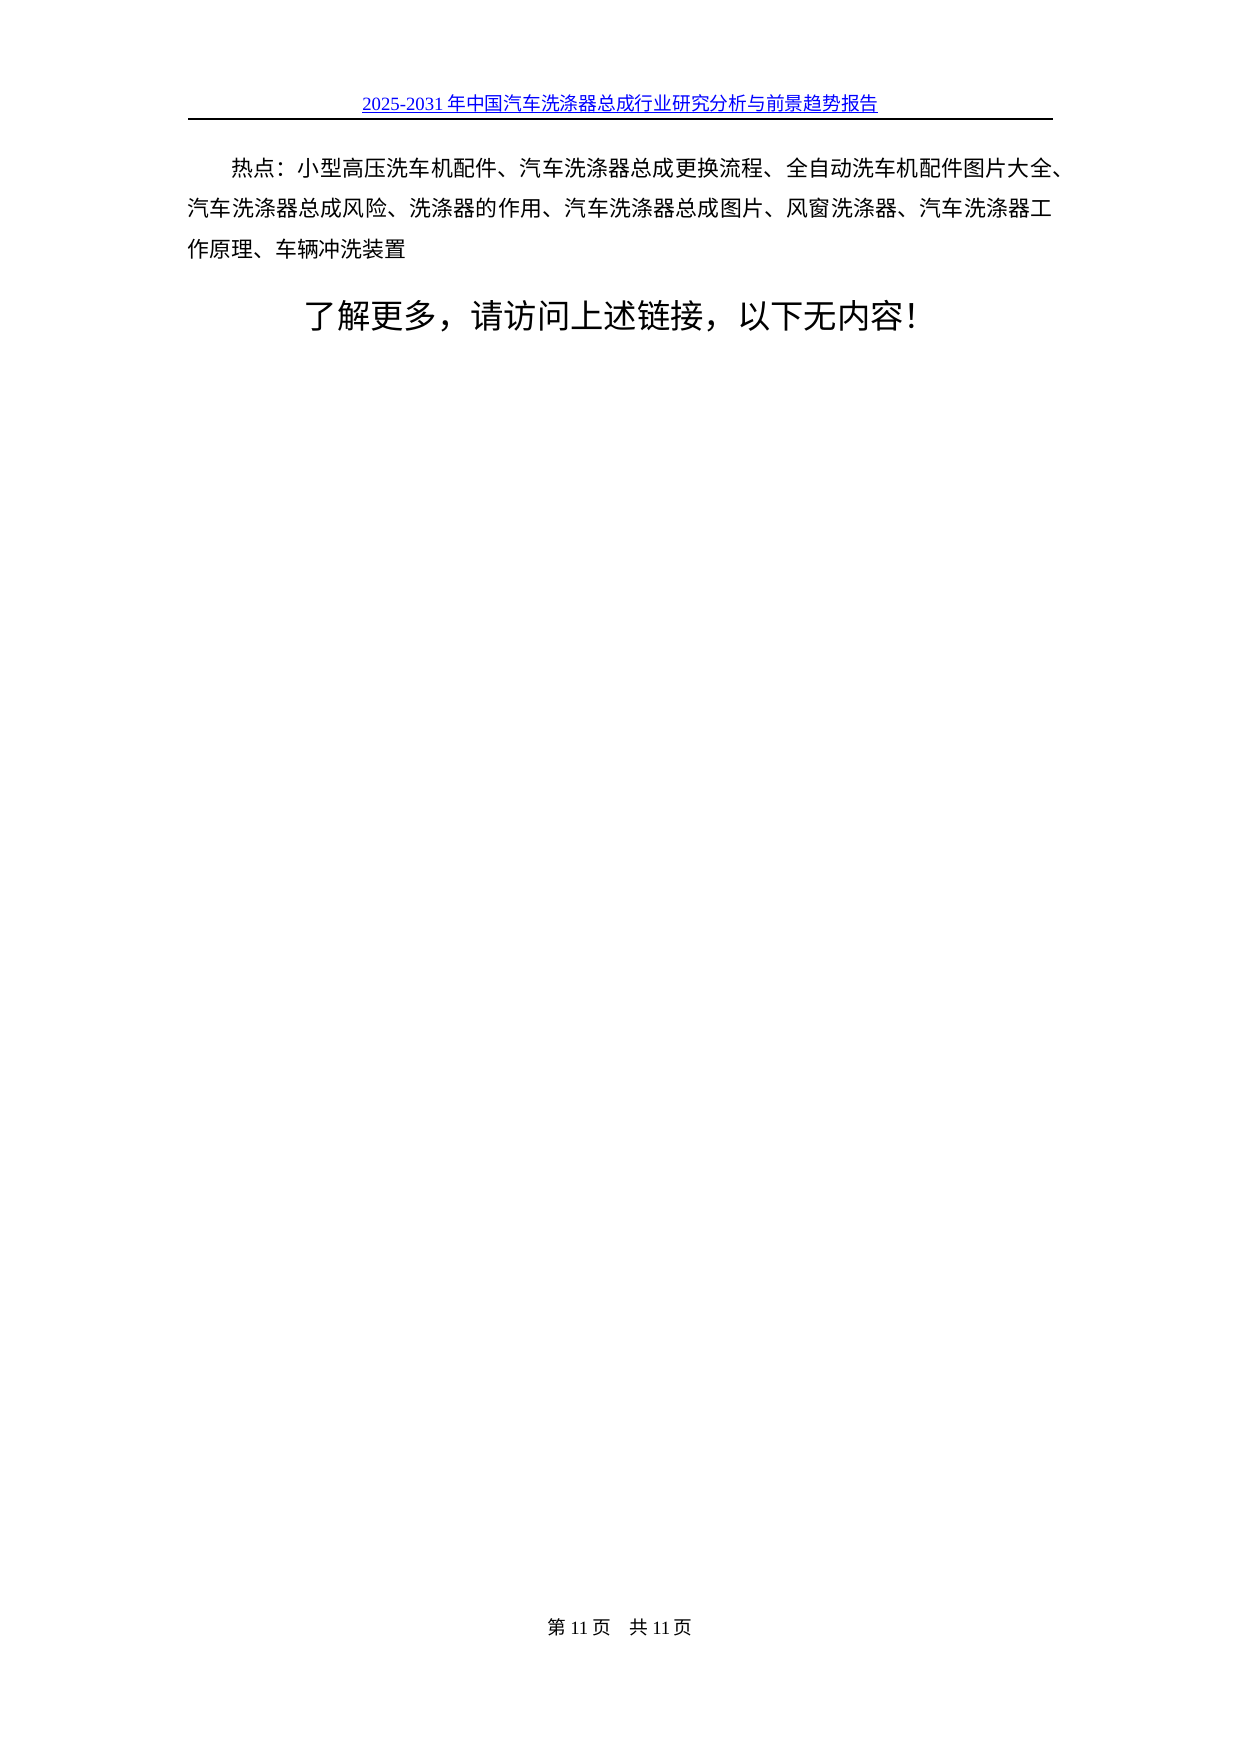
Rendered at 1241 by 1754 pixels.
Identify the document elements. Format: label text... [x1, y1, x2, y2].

title 了解更多，请访问上述链接，以下无内容！ [187, 282, 1053, 347]
text 热点：小型高压洗车机配件、汽车洗涤器总成更换流程、全自动洗车机配件图片大全、汽车洗涤器总成风险、洗涤器的作用、汽车洗涤器总成图片、风窗洗涤器、汽车洗涤器工作原理、车辆冲洗装置 [187, 150, 1053, 264]
